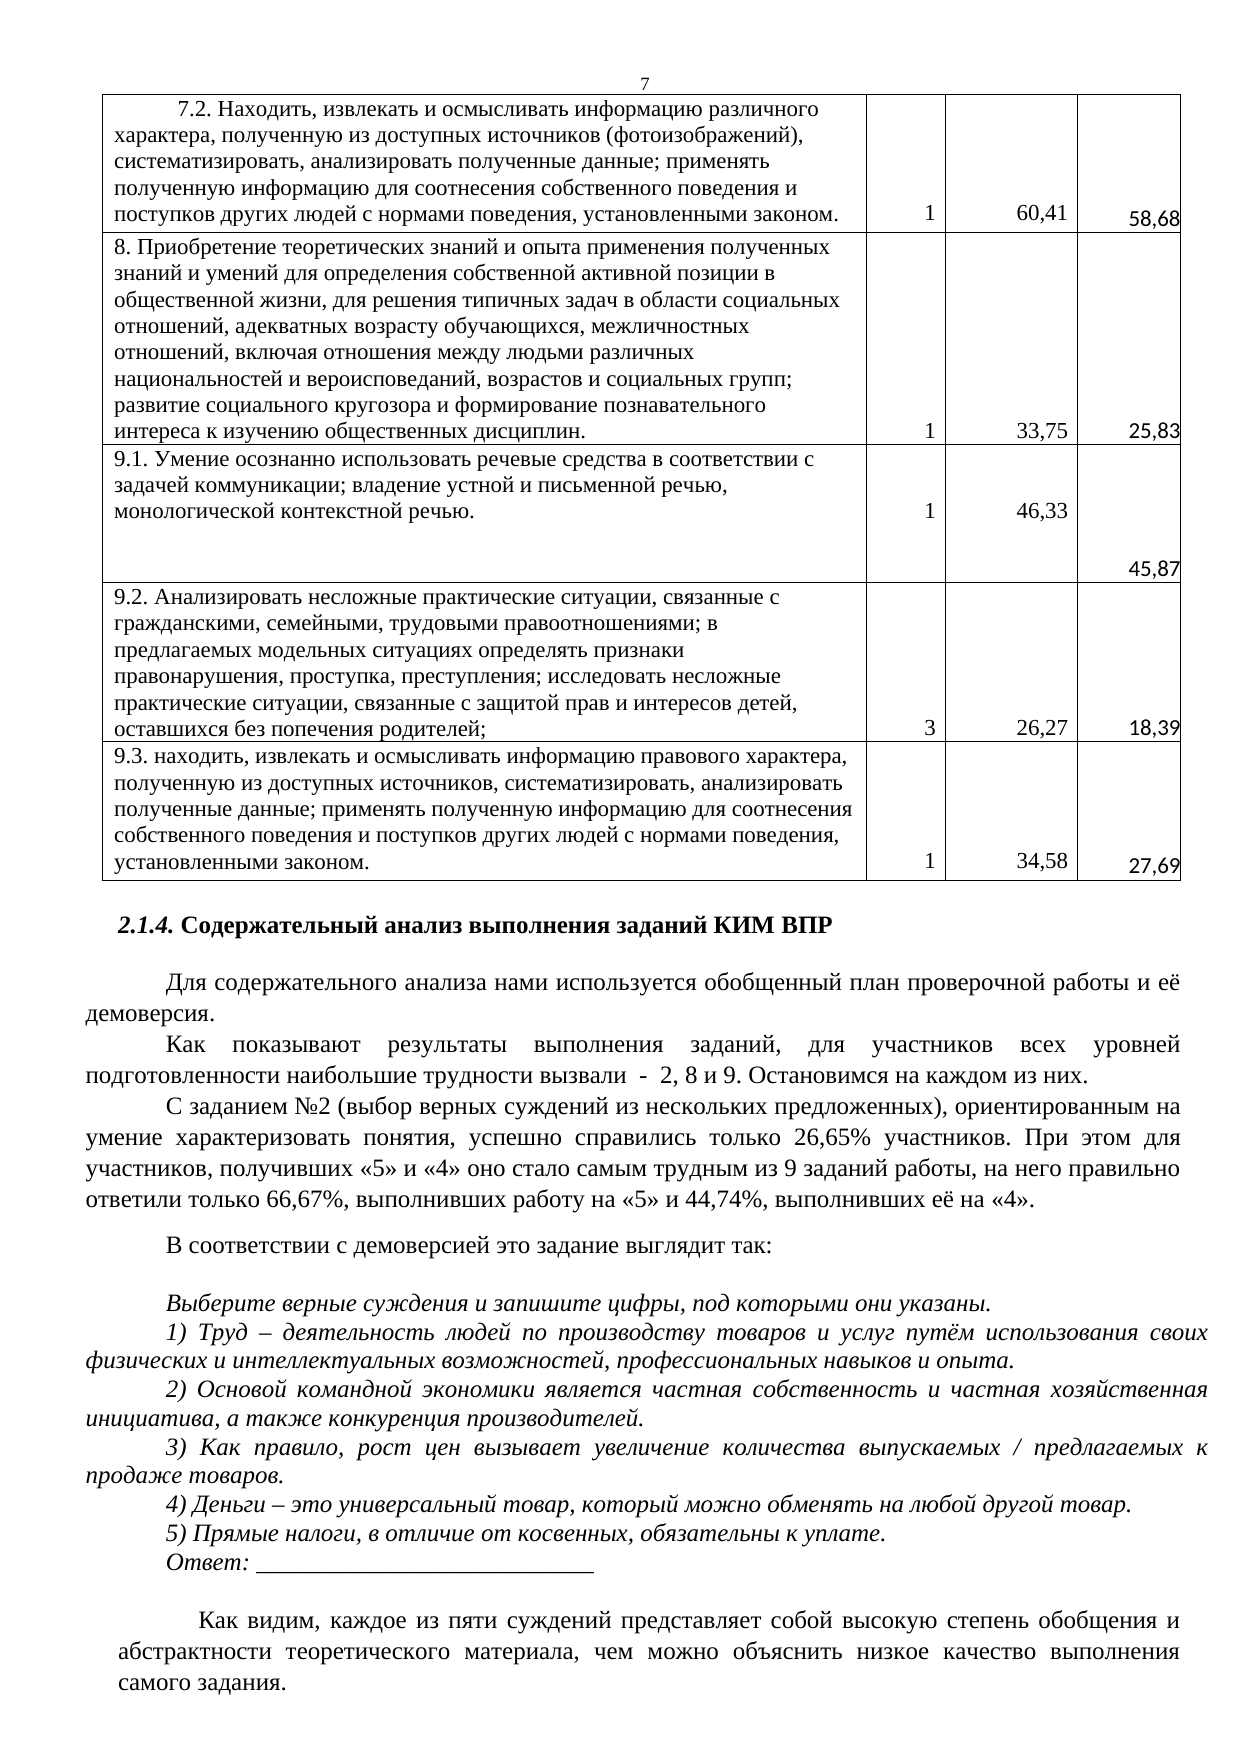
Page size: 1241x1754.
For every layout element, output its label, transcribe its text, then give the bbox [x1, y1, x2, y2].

table_header 58,68 [1078, 95, 1180, 232]
text 3) Как правило, рост цен вызывает увеличение количества выпускаемых / предлагаемых к продаже товаров. [85, 1432, 1209, 1489]
table_header 60,41 [946, 95, 1077, 232]
text В соответствии с демоверсией это задание выглядит так: [85, 1230, 1209, 1259]
text Выберите верные суждения и запишите цифры, под которыми они указаны. [85, 1288, 1209, 1317]
table_header 1 [867, 95, 945, 232]
text 5) Прямые налоги, в отличие от косвенных, обязательны к уплате. [85, 1518, 1209, 1547]
table_cell 46,33 [946, 445, 1077, 582]
table_cell 9.1. Умение осознанно использовать речевые средства в соответствии с задачей коммуникации; владение устной и письменной речью, монологической контекстной речью. [103, 445, 866, 582]
text Как показывают результаты выполнения заданий, для участников всех уровней подготовленности наибольшие трудности вызвали - 2, 8 и 9. Остановимся на каждом из них. [85, 1029, 1181, 1089]
table_cell 9.2. Анализировать несложные практические ситуации, связанные с гражданскими, семейными, трудовыми правоотношениями; в предлагаемых модельных ситуациях определять признаки правонарушения, проступка, преступления; исследовать несложные практические ситуации, связанные с защитой прав и интересов детей, оставшихся без попечения родителей; [103, 583, 866, 741]
text Для содержательного анализа нами используется обобщенный план проверочной работы и её демоверсия. [85, 967, 1182, 1027]
table_cell 45,87 [1078, 445, 1180, 582]
text 1) Труд – деятельность людей по производству товаров и услуг путём использования своих физических и интеллектуальных возможностей, профессиональных навыков и опыта. [85, 1317, 1209, 1374]
table_cell 33,75 [946, 233, 1077, 444]
table_cell 25,83 [1078, 233, 1180, 444]
table_header 7.2. Находить, извлекать и осмысливать информацию различного характера, полученную из доступных источников (фотоизображений), систематизировать, анализировать полученные данные; применять полученную информацию для соотнесения собственного поведения и поступков других людей с нормами поведения, установленными законом. [103, 95, 866, 232]
table_cell 18,39 [1078, 583, 1180, 741]
table_cell 8. Приобретение теоретических знаний и опыта применения полученных знаний и умений для определения собственной активной позиции в общественной жизни, для решения типичных задач в области социальных отношений, адекватных возрасту обучающихся, межличностных отношений, включая отношения между людьми различных национальностей и вероисповеданий, возрастов и социальных групп; развитие социального кругозора и формирование познавательного интереса к изучению общественных дисциплин. [103, 233, 866, 444]
text 4) Деньги – это универсальный товар, который можно обменять на любой другой товар. [85, 1489, 1209, 1518]
text С заданием №2 (выбор верных суждений из нескольких предложенных), ориентированным на умение характеризовать понятия, успешно справились только 26,65% участников. При этом для участников, получивших «5» и «4» оно стало самым трудным из 9 заданий работы, на него правильно ответили только 66,67%, выполнивших работу на «5» и 44,74%, выполнивших её на «4». [85, 1091, 1182, 1213]
text 2) Основой командной экономики является частная собственность и частная хозяйственная инициатива, а также конкуренция производителей. [85, 1374, 1209, 1432]
text Как видим, каждое из пяти суждений представляет собой высокую степень обобщения и абстрактности теоретического материала, чем можно объяснить низкое качество выполнения самого задания. [118, 1605, 1181, 1696]
table_cell 34,58 [946, 742, 1077, 879]
table_cell 3 [867, 583, 945, 741]
text Ответ: ___________________________ [85, 1547, 1209, 1575]
table_cell 1 [867, 233, 945, 444]
table_cell 1 [867, 445, 945, 582]
table_cell 26,27 [946, 583, 1077, 741]
table_cell 1 [867, 742, 945, 879]
table_cell 27,69 [1078, 742, 1180, 879]
subtitle Содержательный анализ выполнения заданий КИМ ВПР [118, 910, 1209, 938]
table_cell 9.3. находить, извлекать и осмысливать информацию правового характера, полученную из доступных источников, систематизировать, анализировать полученные данные; применять полученную информацию для соотнесения собственного поведения и поступков других людей с нормами поведения, установленными законом. [103, 742, 866, 879]
